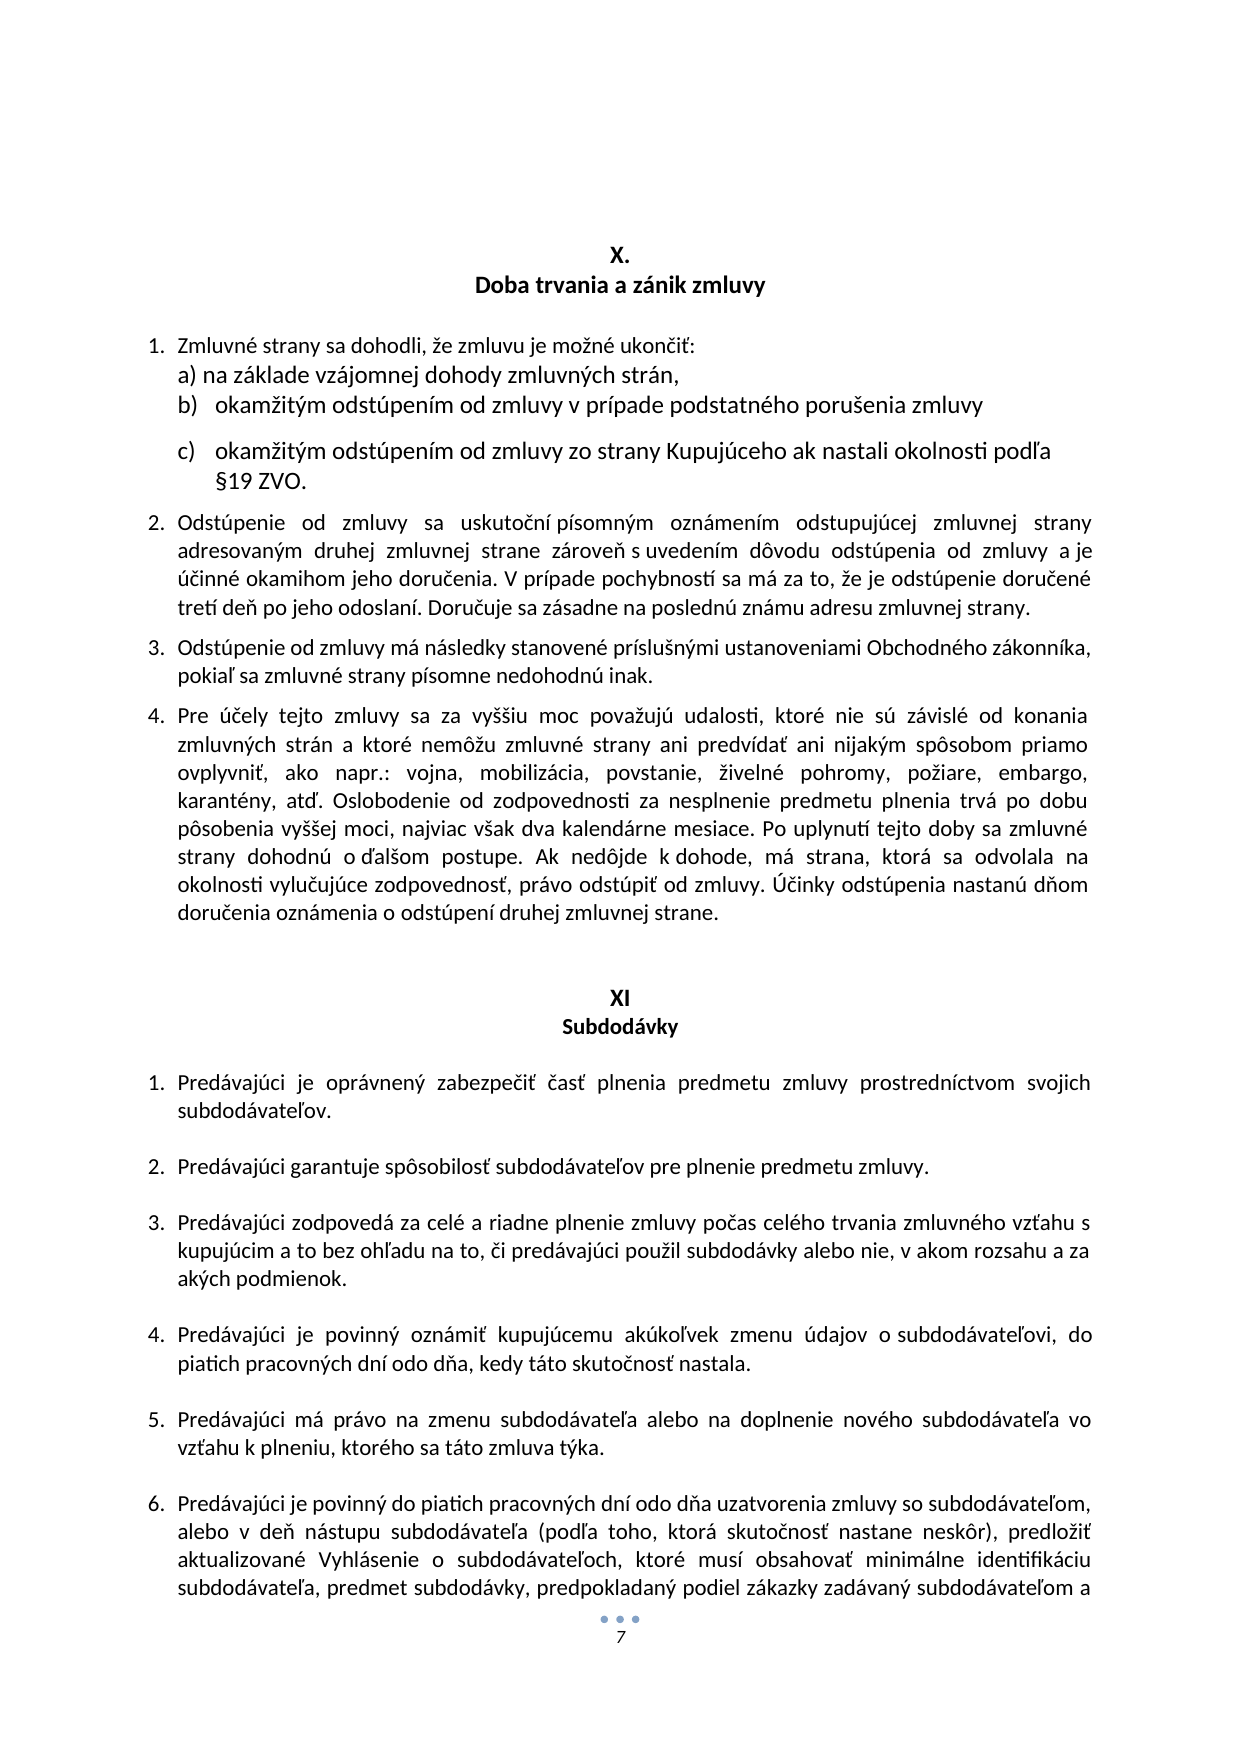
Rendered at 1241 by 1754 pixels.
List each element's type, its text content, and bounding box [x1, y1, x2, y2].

text 4. Pre účely tejto zmluvy sa za vyššiu moc považujú udalosti, ktoré nie sú závislé od konania zmluvných strán a ktoré nemôžu zmluvné strany ani predvídať ani nijakým spôsobom priamo ovplyvniť, ako napr.: vojna, mobilizácia, povstanie, živelné pohromy, požiare, embargo, karantény, atď. Oslobodenie od zodpovednosti za nesplnenie predmetu plnenia trvá po dobu pôsobenia vyššej moci, najviac však dva kalendárne mesiace. Po uplynutí tejto doby sa zmluvné strany dohodnú o ďalšom postupe. Ak nedôjde k dohode, má strana, ktorá sa odvolala na okolnosti vylučujúce zodpovednosť, právo odstúpiť od zmluvy. Účinky odstúpenia nastanú dňom doručenia oznámenia o odstúpení druhej zmluvnej strane. [148, 702, 1090, 926]
text XI [148, 982, 1093, 1012]
list Zmluvné strany sa dohodli, že zmluvu je možné ukončiť: [148, 331, 1093, 359]
text Doba trvania a zánik zmluvy [148, 270, 1093, 300]
list okamžitým odstúpením od zmluvy zo strany Kupujúceho ak nastali okolnosti podľa §19 ZVO. [177, 435, 1093, 496]
text X. [148, 239, 1093, 270]
list a) na základe vzájomnej dohody zmluvných strán, [177, 359, 1093, 389]
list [148, 1489, 1093, 1601]
list Predávajúci je oprávnený zabezpečiť časť plnenia predmetu zmluvy prostredníctvom svojich subdodávateľov. [148, 1068, 1093, 1124]
list Predávajúci je povinný oznámiť kupujúcemu akúkoľvek zmenu údajov o subdodávateľovi, do piatich pracovných dní odo dňa, kedy táto skutočnosť nastala. [148, 1321, 1093, 1377]
list Predávajúci má právo na zmenu subdodávateľa alebo na doplnenie nového subdodávateľa vo vzťahu k plneniu, ktorého sa táto zmluva týka. [148, 1405, 1093, 1461]
text Subdodávky [148, 1012, 1093, 1040]
list Predávajúci garantuje spôsobilosť subdodávateľov pre plnenie predmetu zmluvy. [148, 1152, 1093, 1181]
list okamžitým odstúpením od zmluvy v prípade podstatného porušenia zmluvy [177, 389, 1093, 420]
list Predávajúci zodpovedá za celé a riadne plnenie zmluvy počas celého trvania zmluvného vzťahu s kupujúcim a to bez ohľadu na to, či predávajúci použil subdodávky alebo nie, v akom rozsahu a za akých podmienok. [148, 1208, 1093, 1293]
text 2. Odstúpenie od zmluvy sa uskutoční písomným oznámením odstupujúcej zmluvnej strany adresovaným druhej zmluvnej strane zároveň s uvedením dôvodu odstúpenia od zmluvy a je účinné okamihom jeho doručenia. V prípade pochybností sa má za to, že je odstúpenie doručené tretí deň po jeho odoslaní. Doručuje sa zásadne na poslednú známu adresu zmluvnej strany. [148, 508, 1093, 621]
text 3. Odstúpenie od zmluvy má následky stanovené príslušnými ustanoveniami Obchodného zákonníka, pokiaľ sa zmluvné strany písomne nedohodnú inak. [148, 633, 1093, 689]
